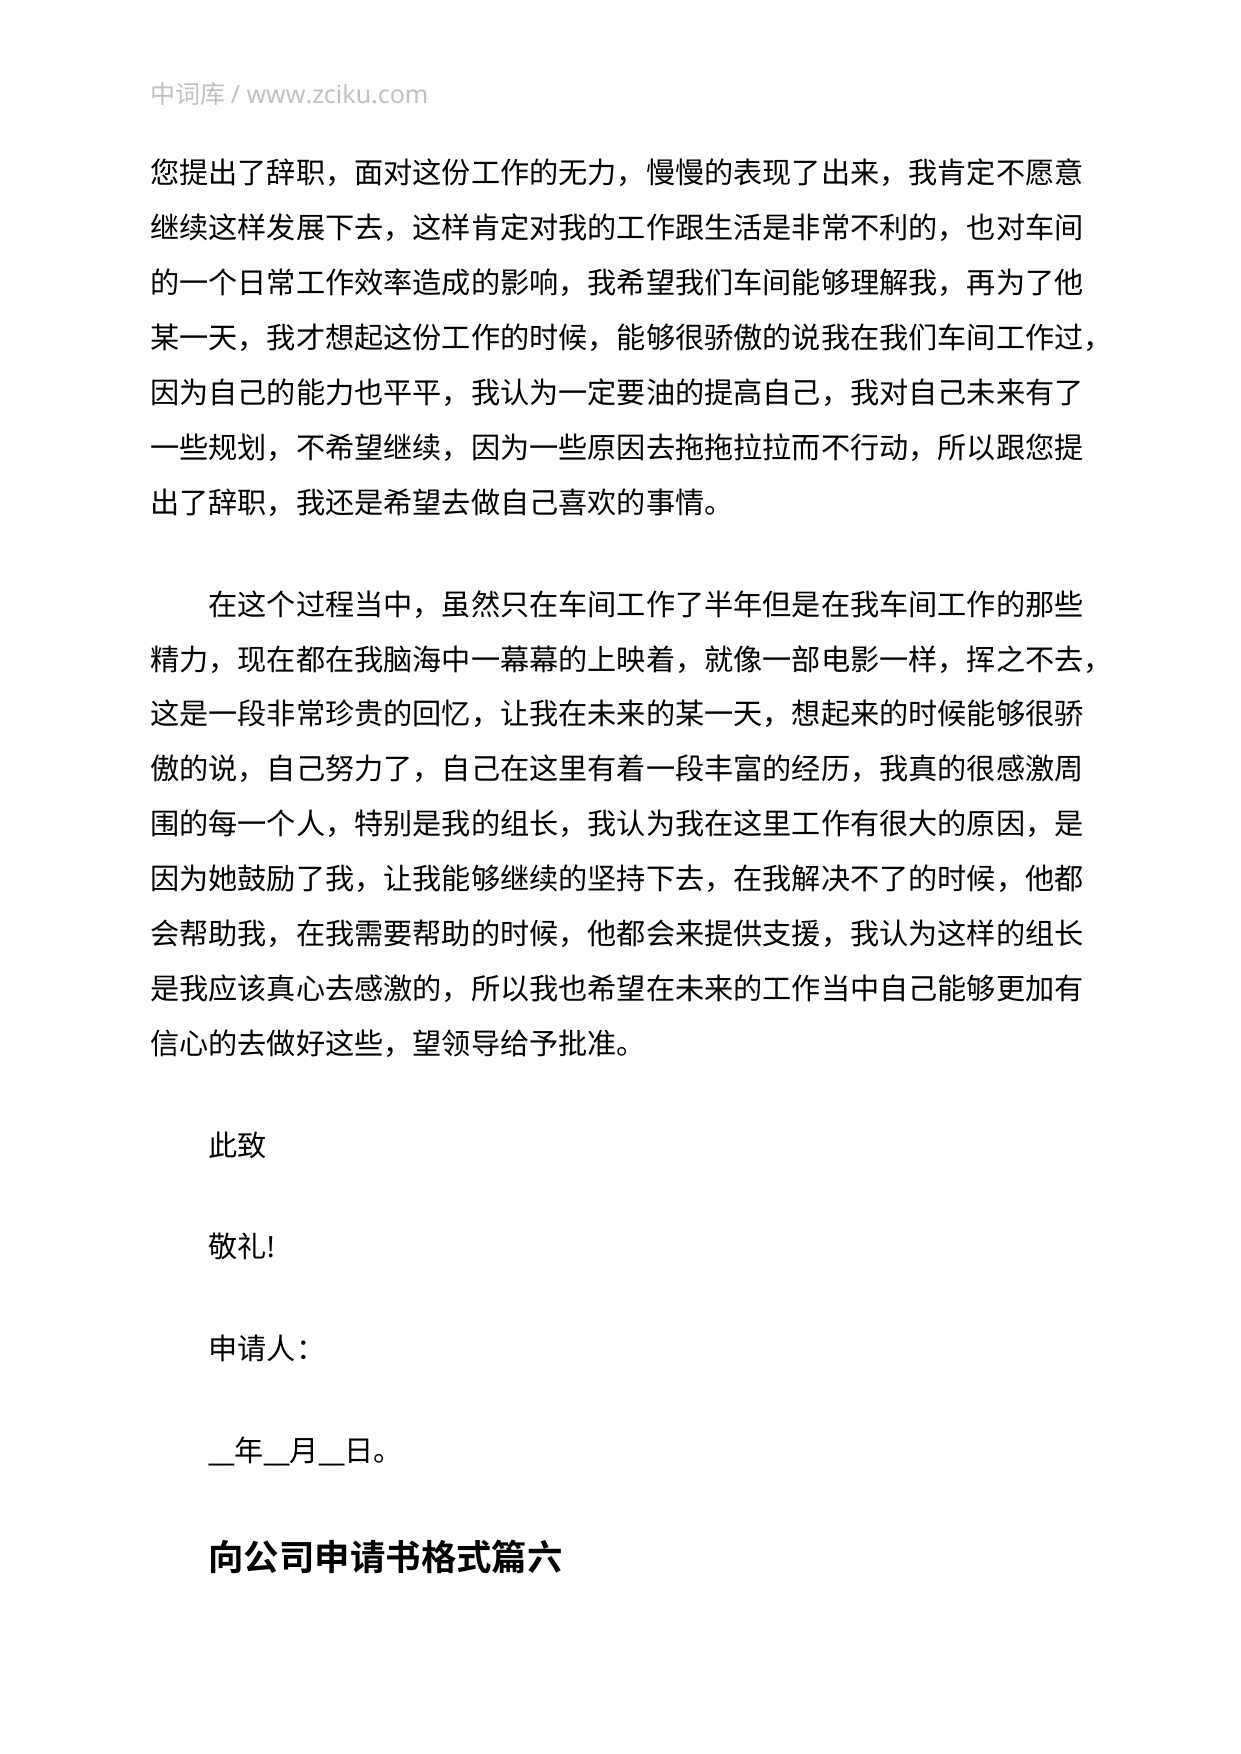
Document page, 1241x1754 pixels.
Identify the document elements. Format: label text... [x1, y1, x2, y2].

text 在这个过程当中，虽然只在车间工作了半年但是在我车间工作的那些精力，现在都在我脑海中一幕幕的上映着，就像一部电影一样，挥之不去，这是一段非常珍贵的回忆，让我在未来的某一天，想起来的时候能够很骄傲的说，自己努力了，自己在这里有着一段丰富的经历，我真的很感激周围的每一个人，特别是我的组长，我认为我在这里工作有很大的原因，是因为她鼓励了我，让我能够继续的坚持下去，在我解决不了的时候，他都会帮助我，在我需要帮助的时候，他都会来提供支援，我认为这样的组长是我应该真心去感激的，所以我也希望在未来的工作当中自己能够更加有信心的去做好这些，望领导给予批准。 [150, 581, 1090, 1063]
text 此致 [150, 1122, 1090, 1164]
text 敬礼! [150, 1224, 1090, 1266]
text __年__月__日。 [150, 1428, 1090, 1470]
text 申请人： [150, 1326, 1090, 1368]
text 向公司申请书格式篇六 [150, 1529, 1090, 1581]
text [150, 150, 1090, 522]
